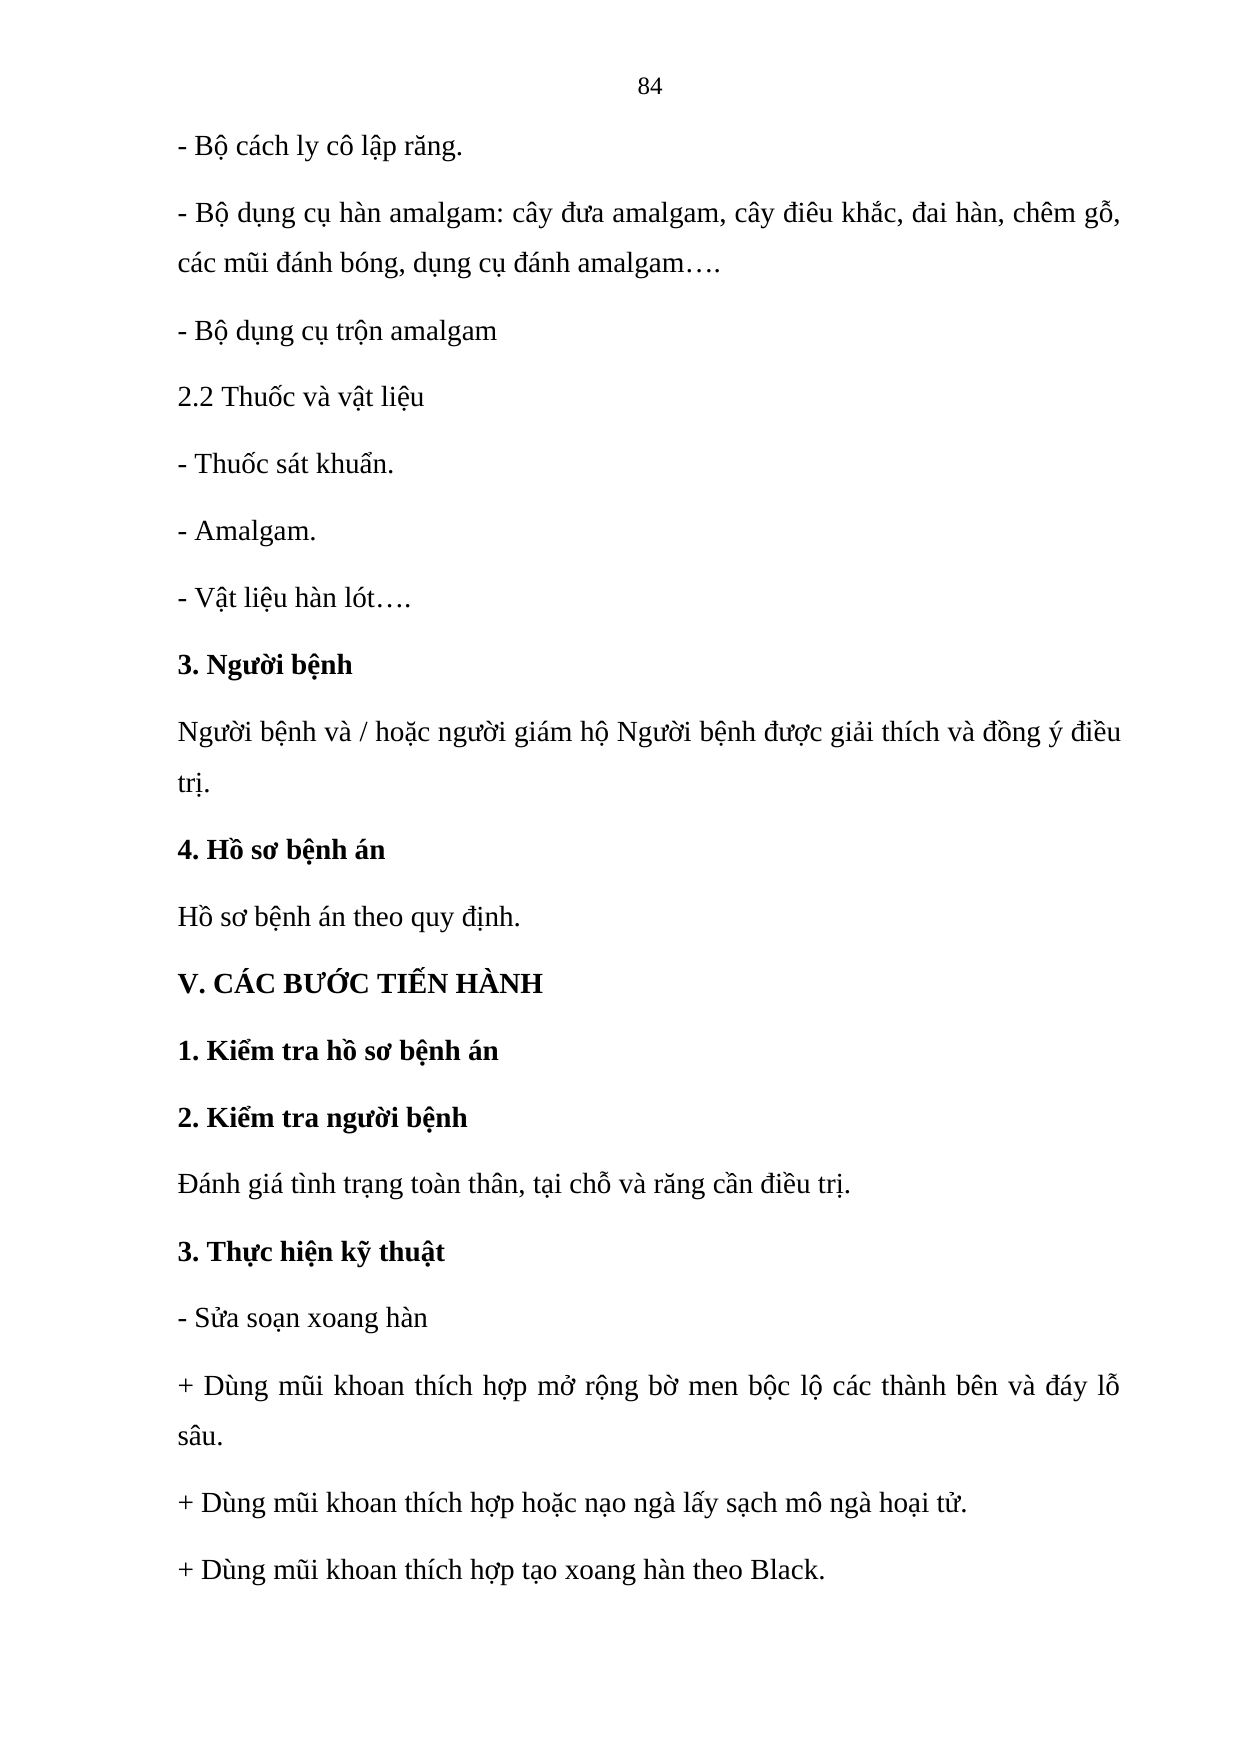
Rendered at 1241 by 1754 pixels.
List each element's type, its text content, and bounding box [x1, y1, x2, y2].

text - Bộ dụng cụ trộn amalgam [177, 313, 1122, 346]
text V. CÁC BƯỚC TIẾN HÀNH [177, 966, 1122, 999]
text 1. Kiểm tra hồ sơ bệnh án [177, 1033, 1122, 1066]
text Người bệnh và / hoặc người giám hộ Người bệnh được giải thích và đồng ý điều trị. [177, 714, 1122, 798]
text Hồ sơ bệnh án theo quy định. [177, 899, 1122, 932]
text 4. Hồ sơ bệnh án [177, 832, 1122, 865]
text - Sửa soạn xoang hàn [177, 1301, 1122, 1334]
text - Vật liệu hàn lót…. [177, 581, 1122, 614]
text + Dùng mũi khoan thích hợp mở rộng bờ men bộc lộ các thành bên và đáy lỗ sâu. [177, 1368, 1122, 1451]
text 3. Thực hiện kỹ thuật [177, 1234, 1122, 1267]
text 2.2 Thuốc và vật liệu [177, 379, 1122, 413]
text - Amalgam. [177, 513, 1122, 547]
text + Dùng mũi khoan thích hợp tạo xoang hàn theo Black. [177, 1552, 1122, 1585]
text - Bộ cách ly cô lập răng. [177, 128, 1122, 162]
text 2. Kiểm tra người bệnh [177, 1100, 1122, 1133]
text 3. Người bệnh [177, 647, 1122, 681]
text - Bộ dụng cụ hàn amalgam: cây đưa amalgam, cây điêu khắc, đai hàn, chêm gỗ, các mũi đánh bóng, dụng cụ đánh amalgam…. [177, 195, 1122, 279]
text Đánh giá tình trạng toàn thân, tại chỗ và răng cần điều trị. [177, 1167, 1122, 1200]
text - Thuốc sát khuẩn. [177, 447, 1122, 480]
text + Dùng mũi khoan thích hợp hoặc nạo ngà lấy sạch mô ngà hoại tử. [177, 1485, 1122, 1518]
